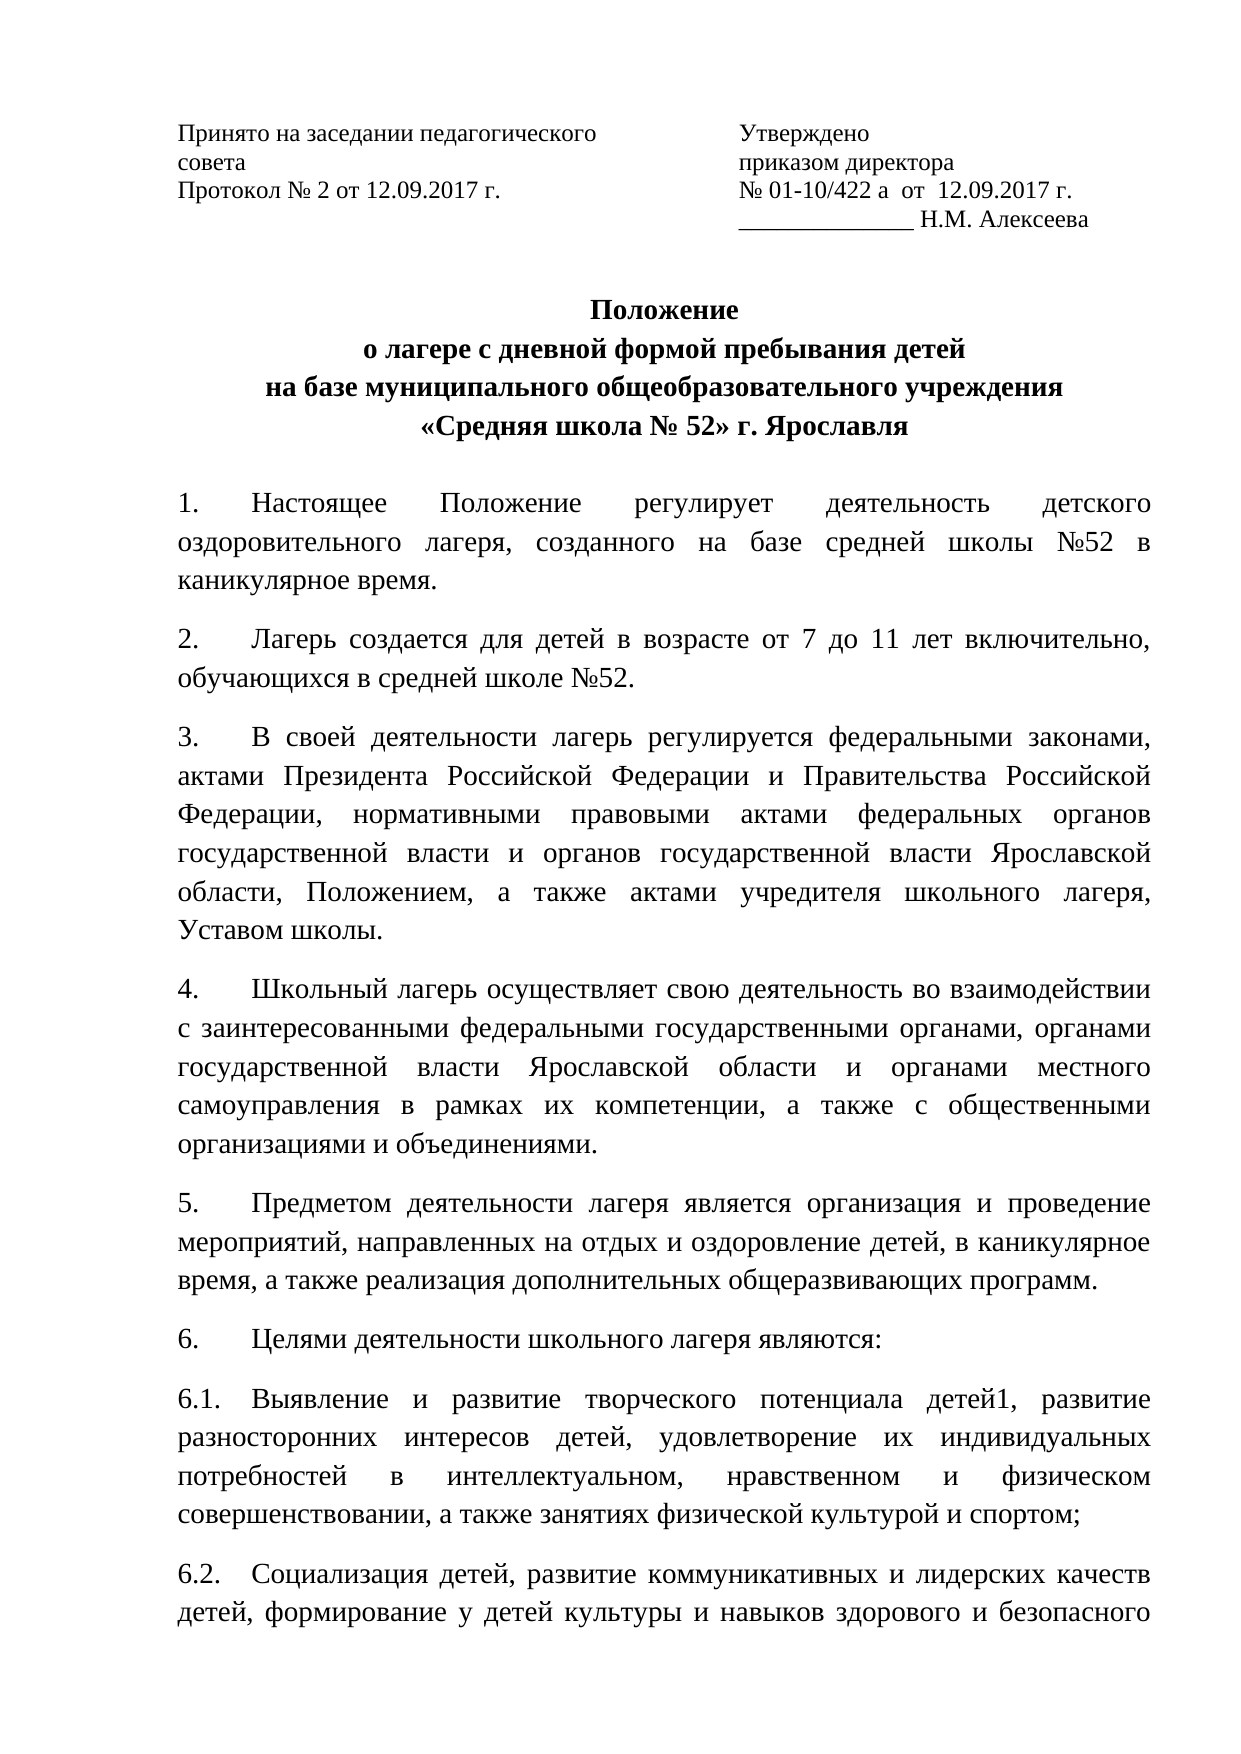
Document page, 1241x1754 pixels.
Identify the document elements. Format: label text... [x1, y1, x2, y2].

list Настоящее Положение регулирует деятельность детского оздоровительного лагеря, созданного на базе средней школы №52 в каникулярное время. [177, 485, 1152, 596]
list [177, 1556, 1152, 1628]
list Лагерь создается для детей в возрасте от 7 до 11 лет включительно, обучающихся в средней школе №52. [177, 622, 1152, 694]
list Выявление и развитие творческого потенциала детей1, развитие разносторонних интересов детей, удовлетворение их индивидуальных потребностей в интеллектуальном, нравственном и физическом совершенствовании, а также занятиях физической культурой и спортом; [177, 1381, 1152, 1530]
list Школьный лагерь осуществляет свою деятельность во взаимодействии с заинтересованными федеральными государственными органами, органами государственной власти Ярославской области и органами местного самоуправления в рамках их компетенции, а также с общественными организациями и объединениями. [177, 972, 1152, 1159]
text на базе муниципального общеобразовательного учреждения [177, 369, 1152, 403]
text о лагере с дневной формой пребывания детей [177, 331, 1152, 364]
list Целями деятельности школьного лагеря являются: [177, 1322, 1152, 1355]
list В своей деятельности лагерь регулируется федеральными законами, актами Президента Российской Федерации и Правительства Российской Федерации, нормативными правовыми актами федеральных органов государственной власти и органов государственной власти Ярославской области, Положением, а также актами учредителя школьного лагеря, Уставом школы. [177, 719, 1152, 946]
text Положение [177, 292, 1152, 326]
table_header Принято на заседании педагогического совета Протокол № 2 от 12.09.2017 г. [166, 118, 664, 233]
table_header Утверждено приказом директора № 01-10/422 а от 12.09.2017 г. ______________ Н.М. Алексеева [665, 118, 1163, 233]
text «Средняя школа № 52» г. Ярославля [177, 408, 1152, 442]
list Предметом деятельности лагеря является организация и проведение мероприятий, направленных на отдых и оздоровление детей, в каникулярное время, а также реализация дополнительных общеразвивающих программ. [177, 1185, 1152, 1296]
